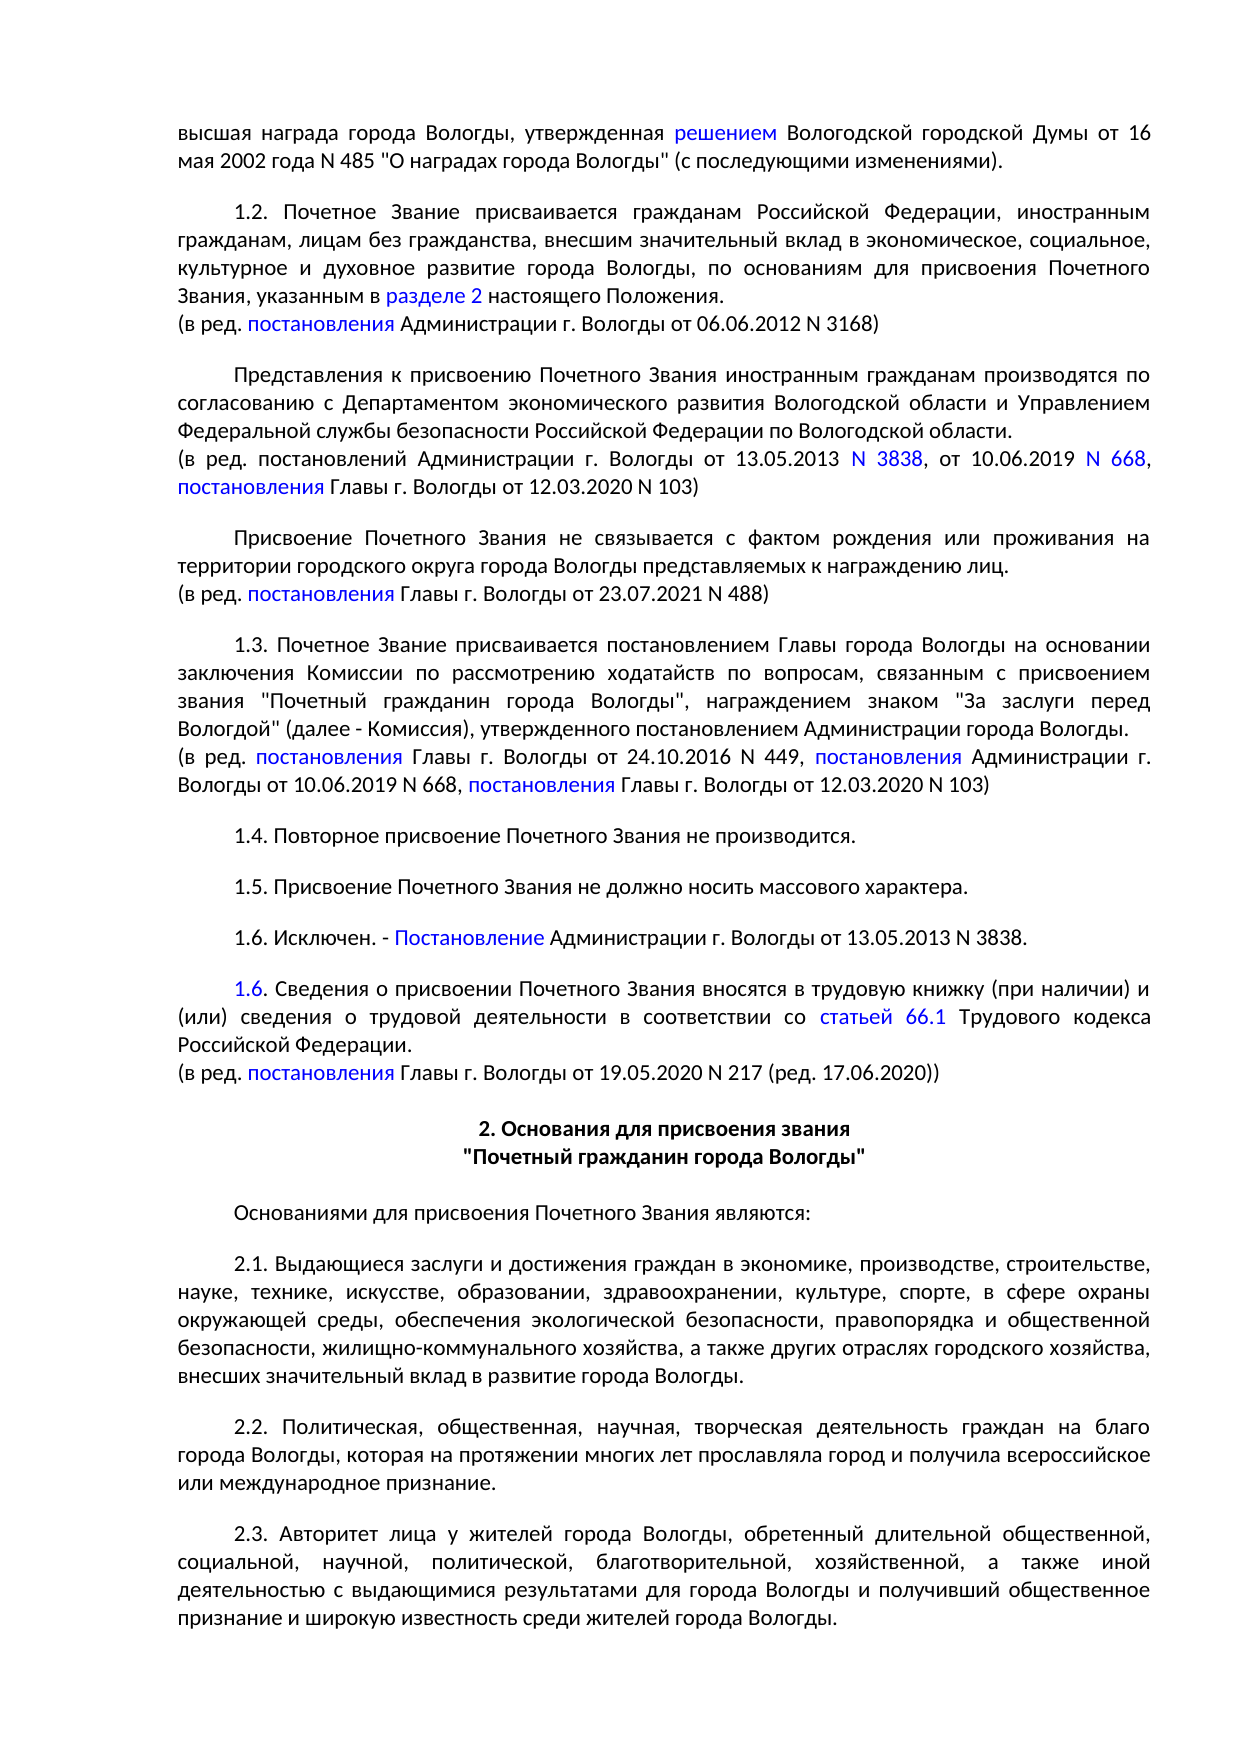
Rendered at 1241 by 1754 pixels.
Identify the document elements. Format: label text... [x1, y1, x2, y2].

text 2.3. Авторитет лица у жителей города Вологды, обретенный длительной общественной, социальной, научной, политической, благотворительной, хозяйственной, а также иной деятельностью с выдающимися результатами для города Вологды и получивший общественное признание и широкую известность среди жителей города Вологды. [177, 1519, 1152, 1631]
text 2.1. Выдающиеся заслуги и достижения граждан в экономике, производстве, строительстве, науке, технике, искусстве, образовании, здравоохранении, культуре, спорте, в сфере охраны окружающей среды, обеспечения экологической безопасности, правопорядка и общественной безопасности, жилищно-коммунального хозяйства, а также других отраслях городского хозяйства, внесших значительный вклад в развитие города Вологды. [177, 1249, 1152, 1389]
text 1.5. Присвоение Почетного Звания не должно носить массового характера. [177, 872, 1152, 900]
text (в ред. постановления Главы г. Вологды от 24.10.2016 N 449, постановления Администрации г. Вологды от 10.06.2019 N 668, постановления Главы г. Вологды от 12.03.2020 N 103) [177, 742, 1152, 798]
text 1.3. Почетное Звание присваивается постановлением Главы города Вологды на основании заключения Комиссии по рассмотрению ходатайств по вопросам, связанным с присвоением звания "Почетный гражданин города Вологды", награждением знаком "За заслуги перед Вологдой" (далее - Комиссия), утвержденного постановлением Администрации города Вологды. [177, 630, 1152, 742]
text 1.4. Повторное присвоение Почетного Звания не производится. [177, 821, 1152, 849]
text Присвоение Почетного Звания не связывается с фактом рождения или проживания на территории городского округа города Вологды представляемых к награждению лиц. [177, 523, 1152, 579]
text Представления к присвоению Почетного Звания иностранным гражданам производятся по согласованию с Департаментом экономического развития Вологодской области и Управлением Федеральной службы безопасности Российской Федерации по Вологодской области. [177, 360, 1152, 444]
text 1.6. Сведения о присвоении Почетного Звания вносятся в трудовую книжку (при наличии) и (или) сведения о трудовой деятельности в соответствии со статьей 66.1 Трудового кодекса Российской Федерации. [177, 974, 1152, 1058]
text 2.2. Политическая, общественная, научная, творческая деятельность граждан на благо города Вологды, которая на протяжении многих лет прославляла город и получила всероссийское или международное признание. [177, 1412, 1152, 1496]
title "Почетный гражданин города Вологды" [177, 1142, 1152, 1170]
text (в ред. постановлений Администрации г. Вологды от 13.05.2013 N 3838, от 10.06.2019 N 668, постановления Главы г. Вологды от 12.03.2020 N 103) [177, 444, 1152, 500]
text (в ред. постановления Главы г. Вологды от 23.07.2021 N 488) [177, 579, 1152, 607]
text 1.2. Почетное Звание присваивается гражданам Российской Федерации, иностранным гражданам, лицам без гражданства, внесшим значительный вклад в экономическое, социальное, культурное и духовное развитие города Вологды, по основаниям для присвоения Почетного Звания, указанным в разделе 2 настоящего Положения. [177, 197, 1152, 309]
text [177, 118, 1152, 174]
text (в ред. постановления Главы г. Вологды от 19.05.2020 N 217 (ред. 17.06.2020)) [177, 1058, 1152, 1086]
title 2. Основания для присвоения звания [177, 1114, 1152, 1142]
text 1.6. Исключен. - Постановление Администрации г. Вологды от 13.05.2013 N 3838. [177, 923, 1152, 951]
text Основаниями для присвоения Почетного Звания являются: [177, 1198, 1152, 1226]
text (в ред. постановления Администрации г. Вологды от 06.06.2012 N 3168) [177, 309, 1152, 337]
